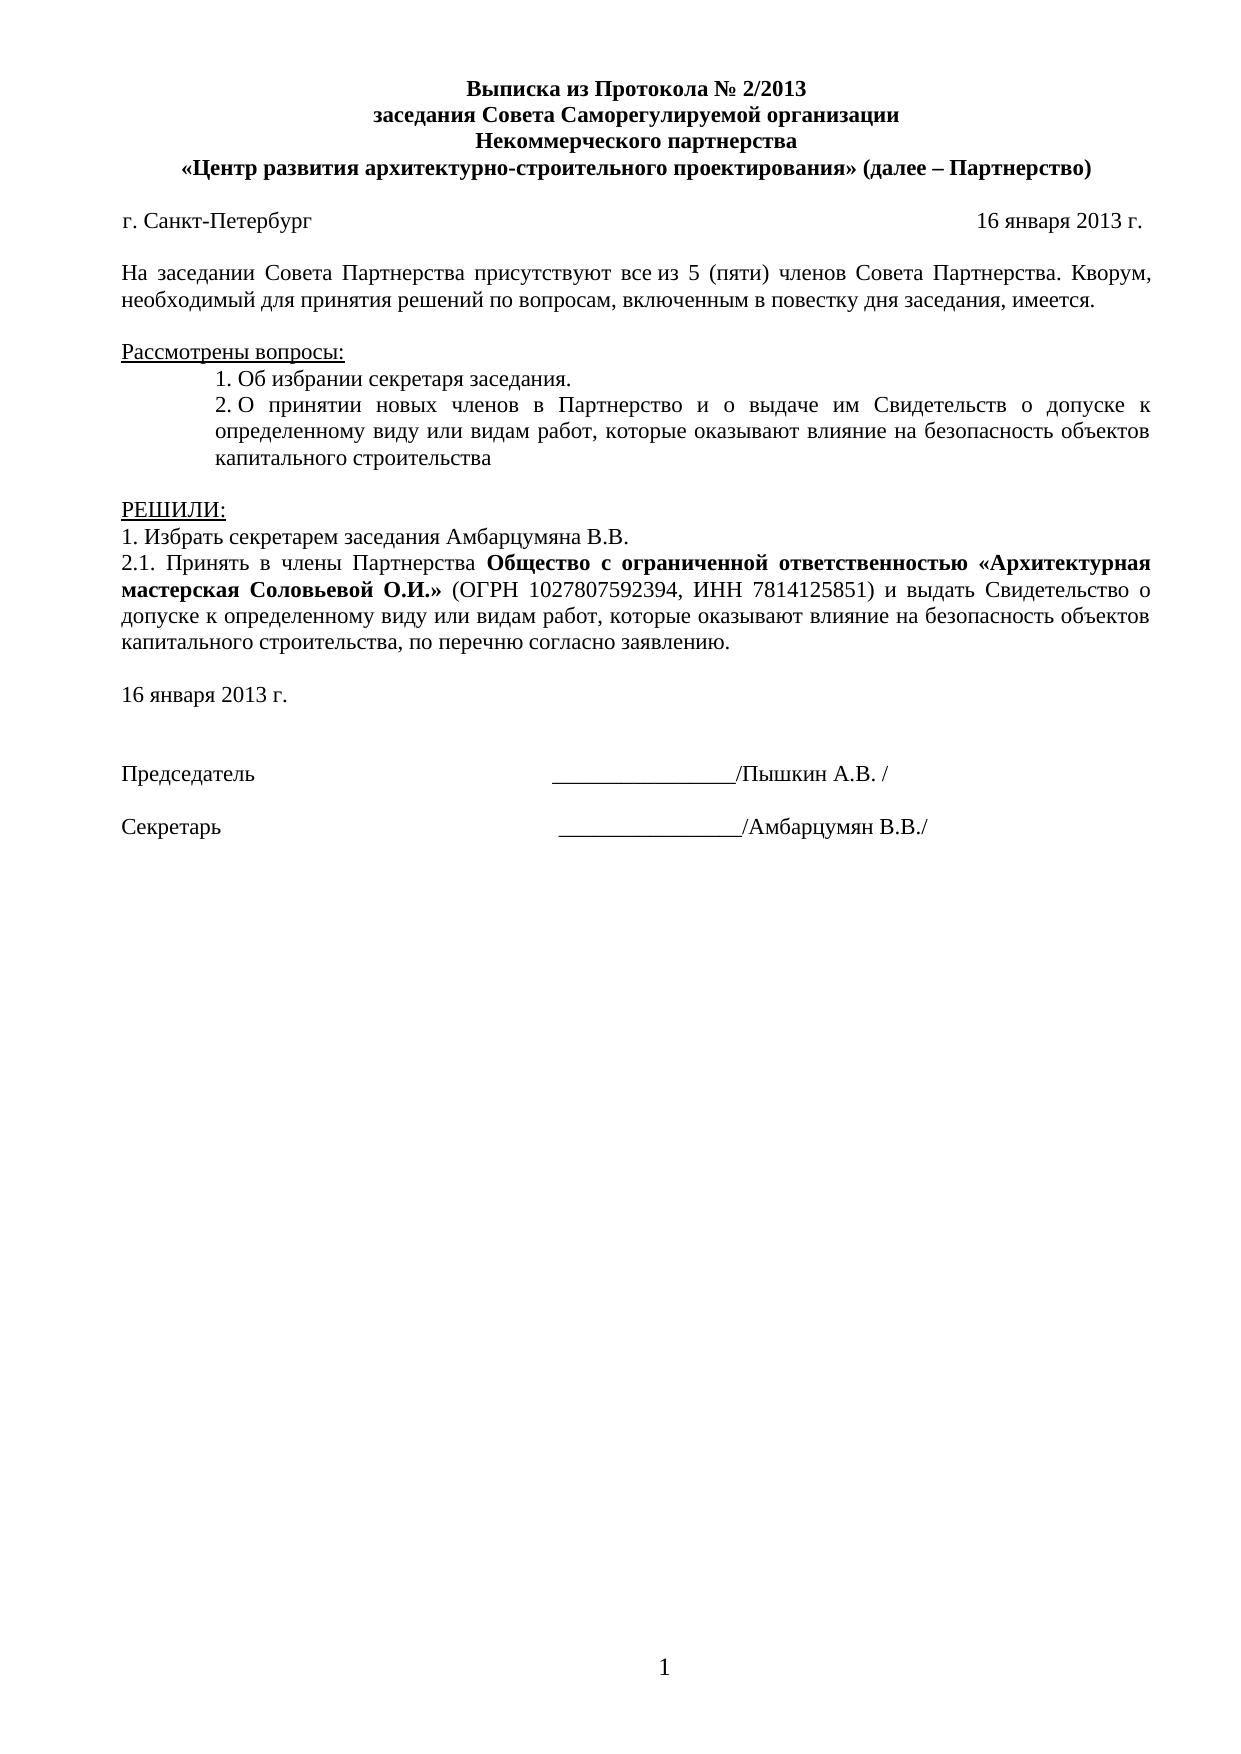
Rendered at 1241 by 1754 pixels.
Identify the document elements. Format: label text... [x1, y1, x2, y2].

text На заседании Совета Партнерства присутствуют все из 5 (пяти) членов Совета Партнерства. Кворум, необходимый для принятия решений по вопросам, включенным в повестку дня заседания, имеется. [121, 259, 1152, 312]
text 2.1. Принять в члены Партнерства Общество с ограниченной ответственностью «Архитектурная мастерская Соловьевой О.И.» (ОГРН 1027807592394, ИНН 7814125851) и выдать Свидетельство о допуске к определенному виду или видам работ, которые оказывают влияние на безопасность объектов капитального строительства, по перечню согласно заявлению. [121, 549, 1152, 655]
text Секретарь ________________/Амбарцумян В.В./ [121, 813, 1152, 839]
text «Центр развития архитектурно-строительного проектирования» (далее – Партнерство) [121, 154, 1152, 180]
text заседания Совета Саморегулируемой организации [121, 101, 1152, 128]
text Рассмотрены вопросы: [121, 338, 1152, 365]
text Председатель ________________/Пышкин А.В. / [121, 760, 1152, 786]
table_header г. Санкт-Петербург [111, 207, 632, 233]
text РЕШИЛИ: [121, 497, 1152, 523]
text 2. О принятии новых членов в Партнерство и о выдаче им Свидетельств о допуске к определенному виду или видам работ, которые оказывают влияние на безопасность объектов капитального строительства [215, 391, 1152, 470]
table_header 16 января 2013 г. [633, 207, 1154, 233]
text Выписка из Протокола № 2/2013 [121, 75, 1152, 101]
text Некоммерческого партнерства [121, 128, 1152, 154]
text 16 января 2013 г. [121, 681, 1152, 707]
text 1. Об избрании секретаря заседания. [215, 365, 1152, 391]
text 1. Избрать секретарем заседания Амбарцумяна В.В. [121, 523, 1152, 549]
